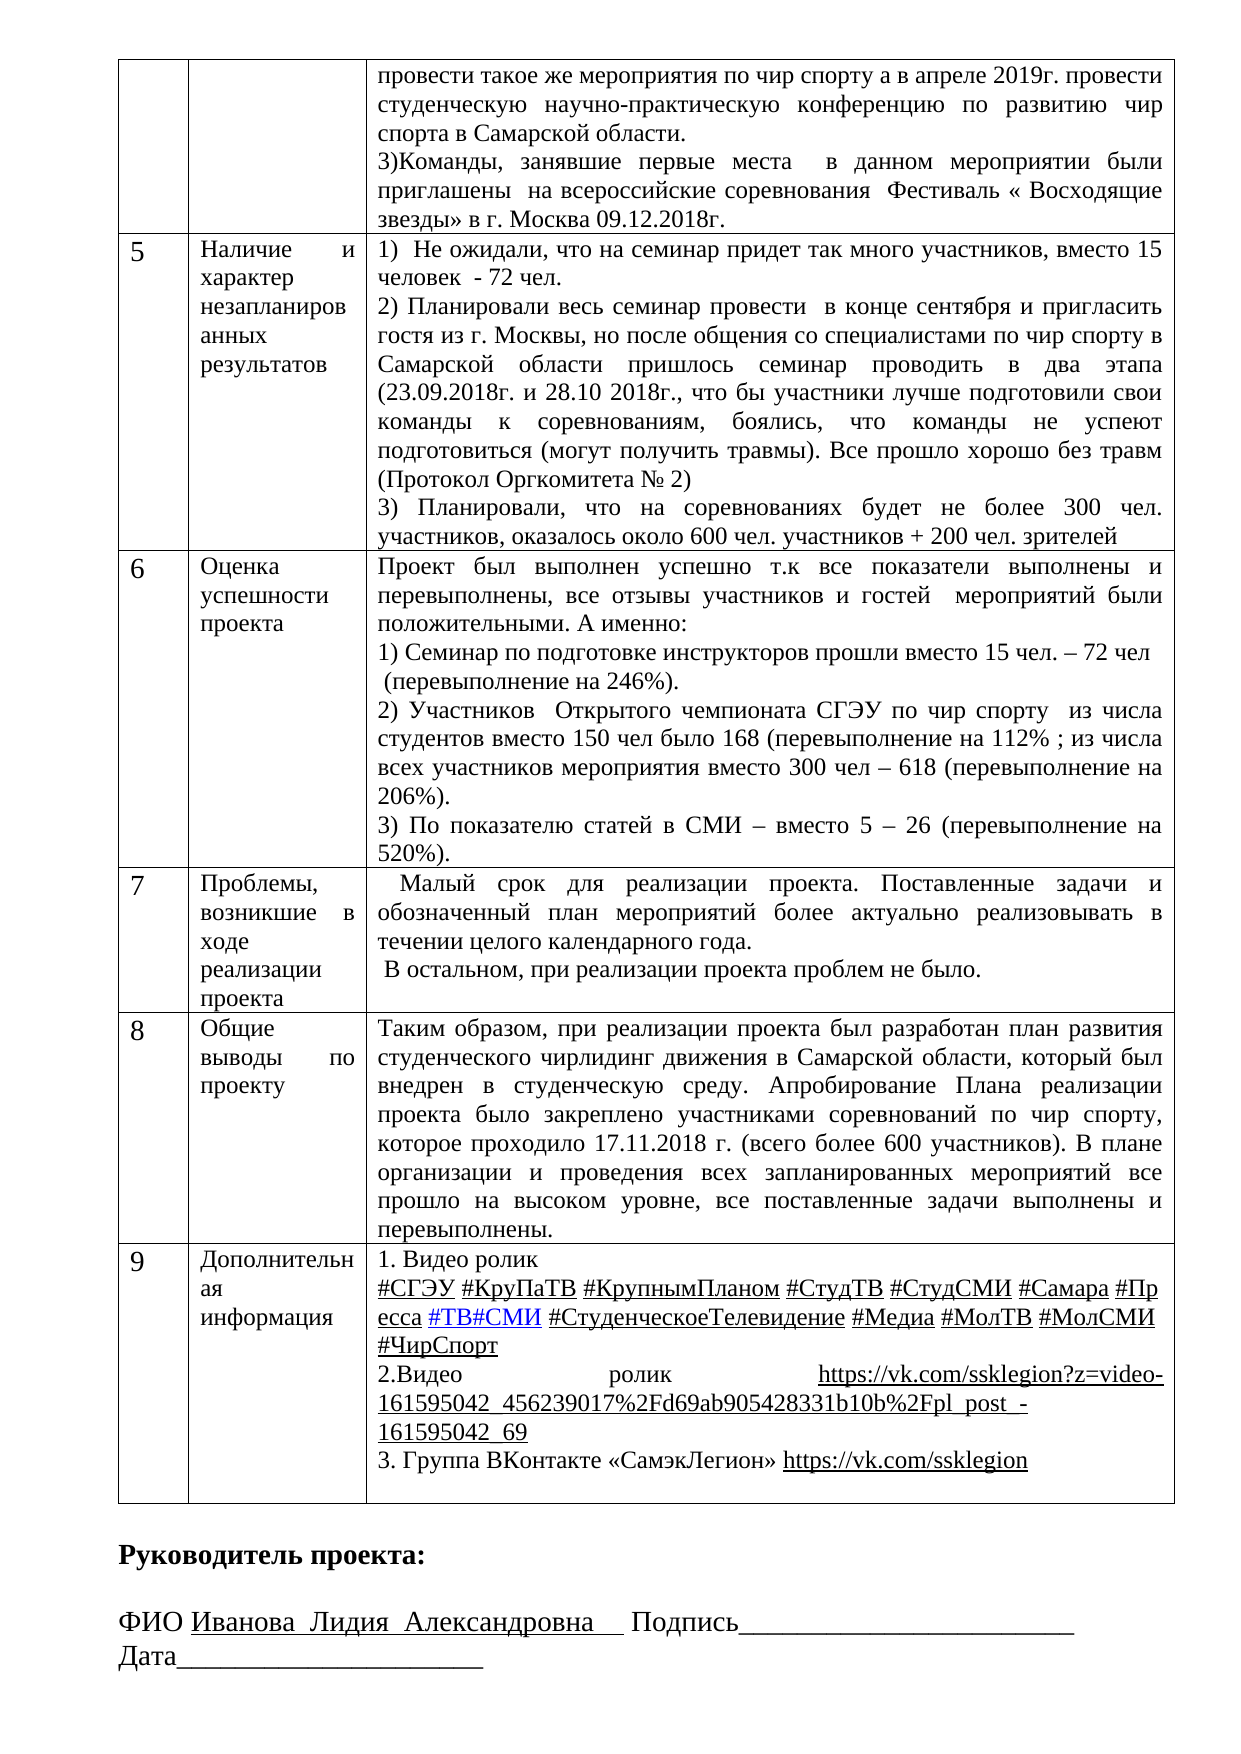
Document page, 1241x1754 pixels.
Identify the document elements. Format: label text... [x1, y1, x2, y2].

table_cell 7 [119, 868, 188, 1012]
table_cell Наличие и характер незапланированных результатов [189, 234, 366, 550]
table_cell 5 [119, 234, 188, 550]
table_cell Таким образом, при реализации проекта был разработан план развития студенческого чирлидинг движения в Самарской области, который был внедрен в студенческую среду. Апробирование Плана реализации проекта было закреплено участниками соревнований по чир спорту, которое проходило 17.11.2018 г. (всего более 600 участников). В плане организации и проведения всех запланированных мероприятий все прошло на высоком уровне, все поставленные задачи выполнены и перевыполнены. [367, 1013, 1174, 1243]
text ФИО Иванова Лидия Александровна Подпись_______________________ [118, 1604, 1152, 1638]
table_cell Дополнительная информация [189, 1244, 366, 1503]
table_cell Малый срок для реализации проекта. Поставленные задачи и обозначенный план мероприятий более актуально реализовывать в течении целого календарного года. В остальном, при реализации проекта проблем не было. [367, 868, 1174, 1012]
text Руководитель проекта: [118, 1537, 1152, 1571]
table_cell 1) Не ожидали, что на семинар придет так много участников, вместо 15 человек - 72 чел. 2) Планировали весь семинар провести в конце сентября и пригласить гостя из г. Москвы, но после общения со специалистами по чир спорту в Самарской области пришлось семинар проводить в два этапа (23.09.2018г. и 28.10 2018г., что бы участники лучше подготовили свои команды к соревнованиям, боялись, что команды не успеют подготовиться (могут получить травмы). Все прошло хорошо без травм (Протокол Оргкомитета № 2) 3) Планировали, что на соревнованиях будет не более 300 чел. участников, оказалось около 600 чел. участников + 200 чел. зрителей [367, 234, 1174, 550]
table_cell 9 [119, 1244, 188, 1503]
table_cell 4 [119, 60, 188, 233]
text Дата_____________________ [118, 1638, 1152, 1672]
table_cell Проект был выполнен успешно т.к все показатели выполнены и перевыполнены, все отзывы участников и гостей мероприятий были положительными. А именно: 1) Семинар по подготовке инструкторов прошли вместо 15 чел. – 72 чел (перевыполнение на 246%). 2) Участников Открытого чемпионата СГЭУ по чир спорту из числа студентов вместо 150 чел было 168 (перевыполнение на 112% ; из числа всех участников мероприятия вместо 300 чел – 618 (перевыполнение на 206%). 3) По показателю статей в СМИ – вместо 5 – 26 (перевыполнение на 520%). [367, 551, 1174, 867]
table_cell Проблемы, возникшие в ходе реализации проекта [189, 868, 366, 1012]
table_cell Общие выводы по проекту [189, 1013, 366, 1243]
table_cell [367, 60, 1174, 233]
table_cell 1. Видео ролик #СГЭУ #КруПаТВ #КрупнымПланом #СтудТВ #СтудСМИ #Самара #Пресса #ТВ#СМИ #СтуденческоеТелевидение #Медиа #МолТВ #МолСМИ #ЧирСпорт 2.Видео ролик https://vk.com/ssklegion?z=video-161595042_456239017%2Fd69ab905428331b10b%2Fpl_post_-161595042_69 3. Группа ВКонтакте «СамэкЛегион» https://vk.com/ssklegion [367, 1244, 1174, 1503]
table_cell 6 [119, 551, 188, 867]
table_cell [189, 60, 366, 233]
table_cell 8 [119, 1013, 188, 1243]
table_cell Оценка успешности проекта [189, 551, 366, 867]
